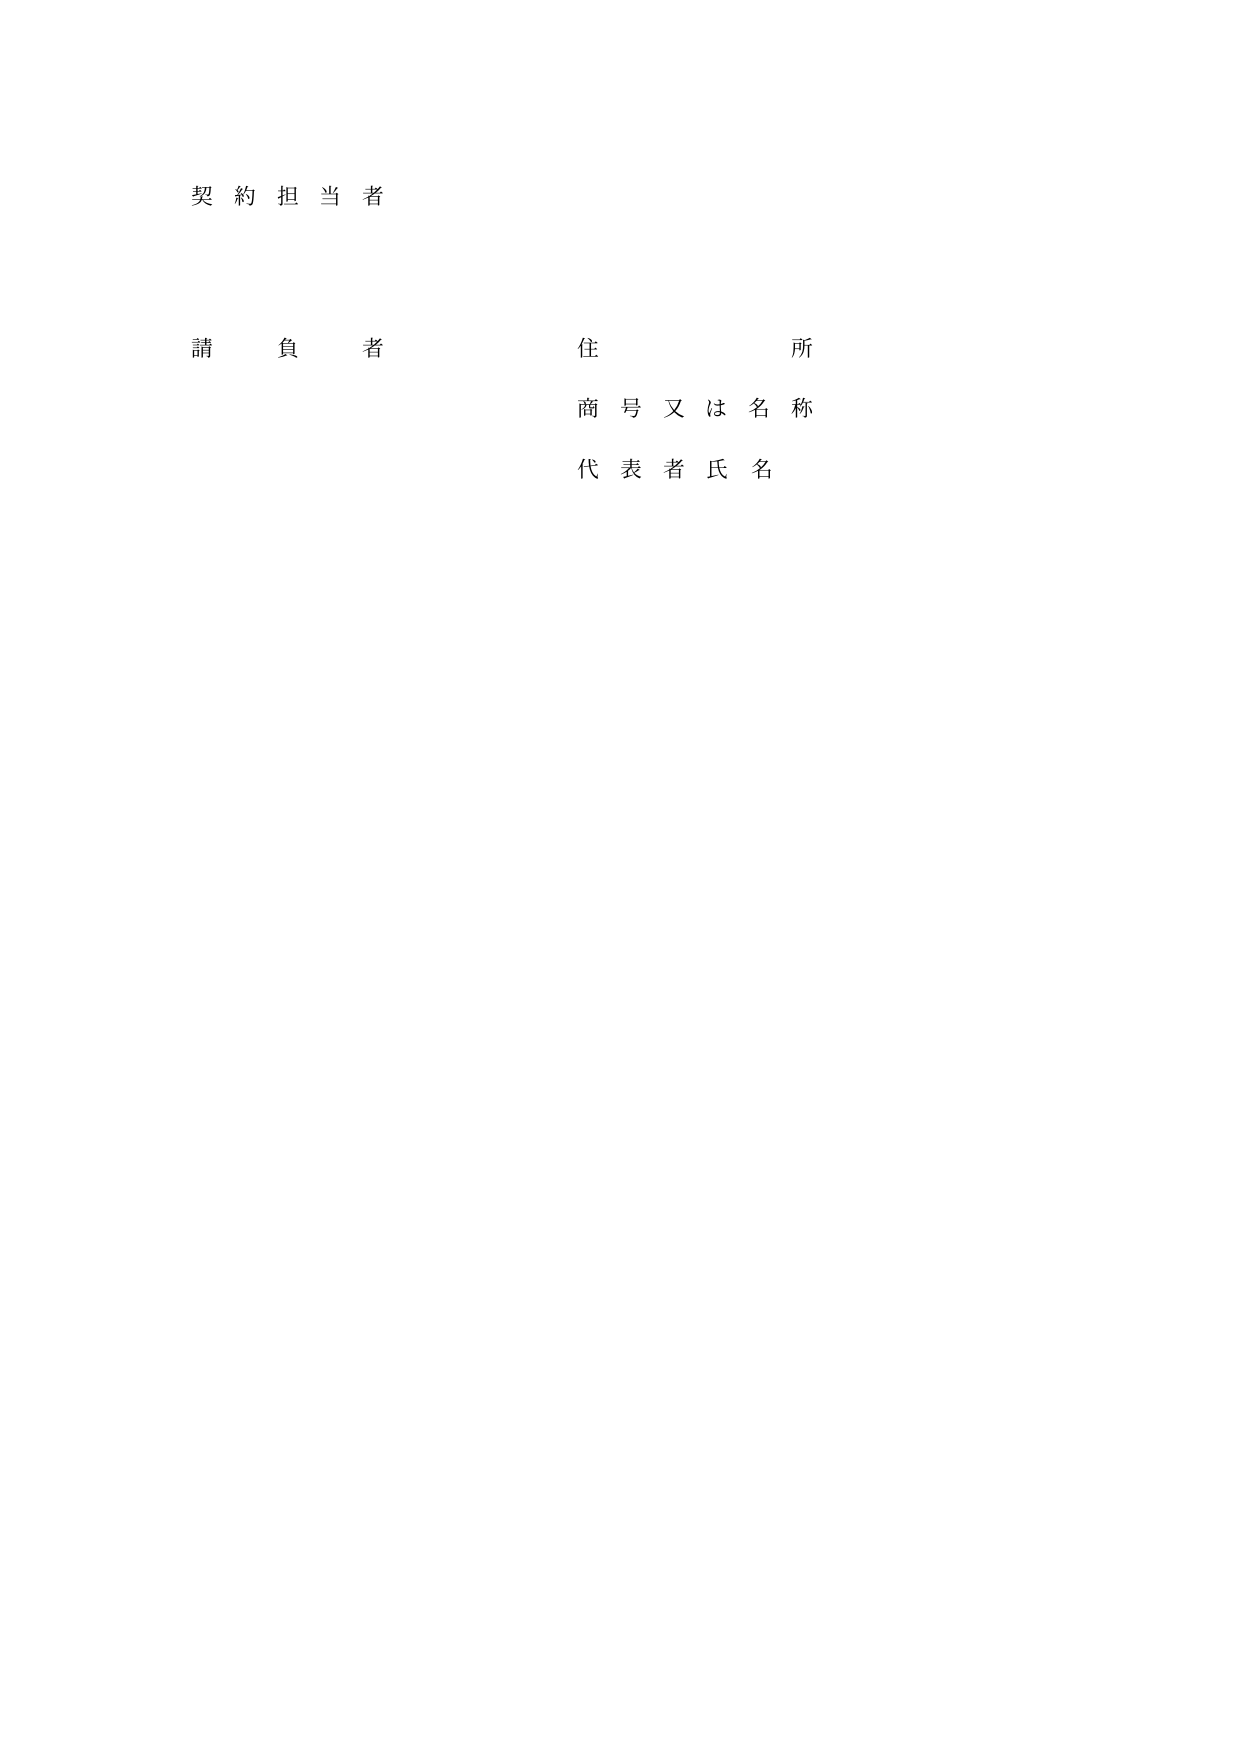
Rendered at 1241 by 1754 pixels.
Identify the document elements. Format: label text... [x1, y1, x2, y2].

text 商号又は名称 [148, 377, 1092, 437]
text 契約担当者 [148, 164, 1092, 225]
text 代表者氏名 [148, 437, 1092, 498]
text 請 負 者 住 所 [148, 316, 1092, 377]
